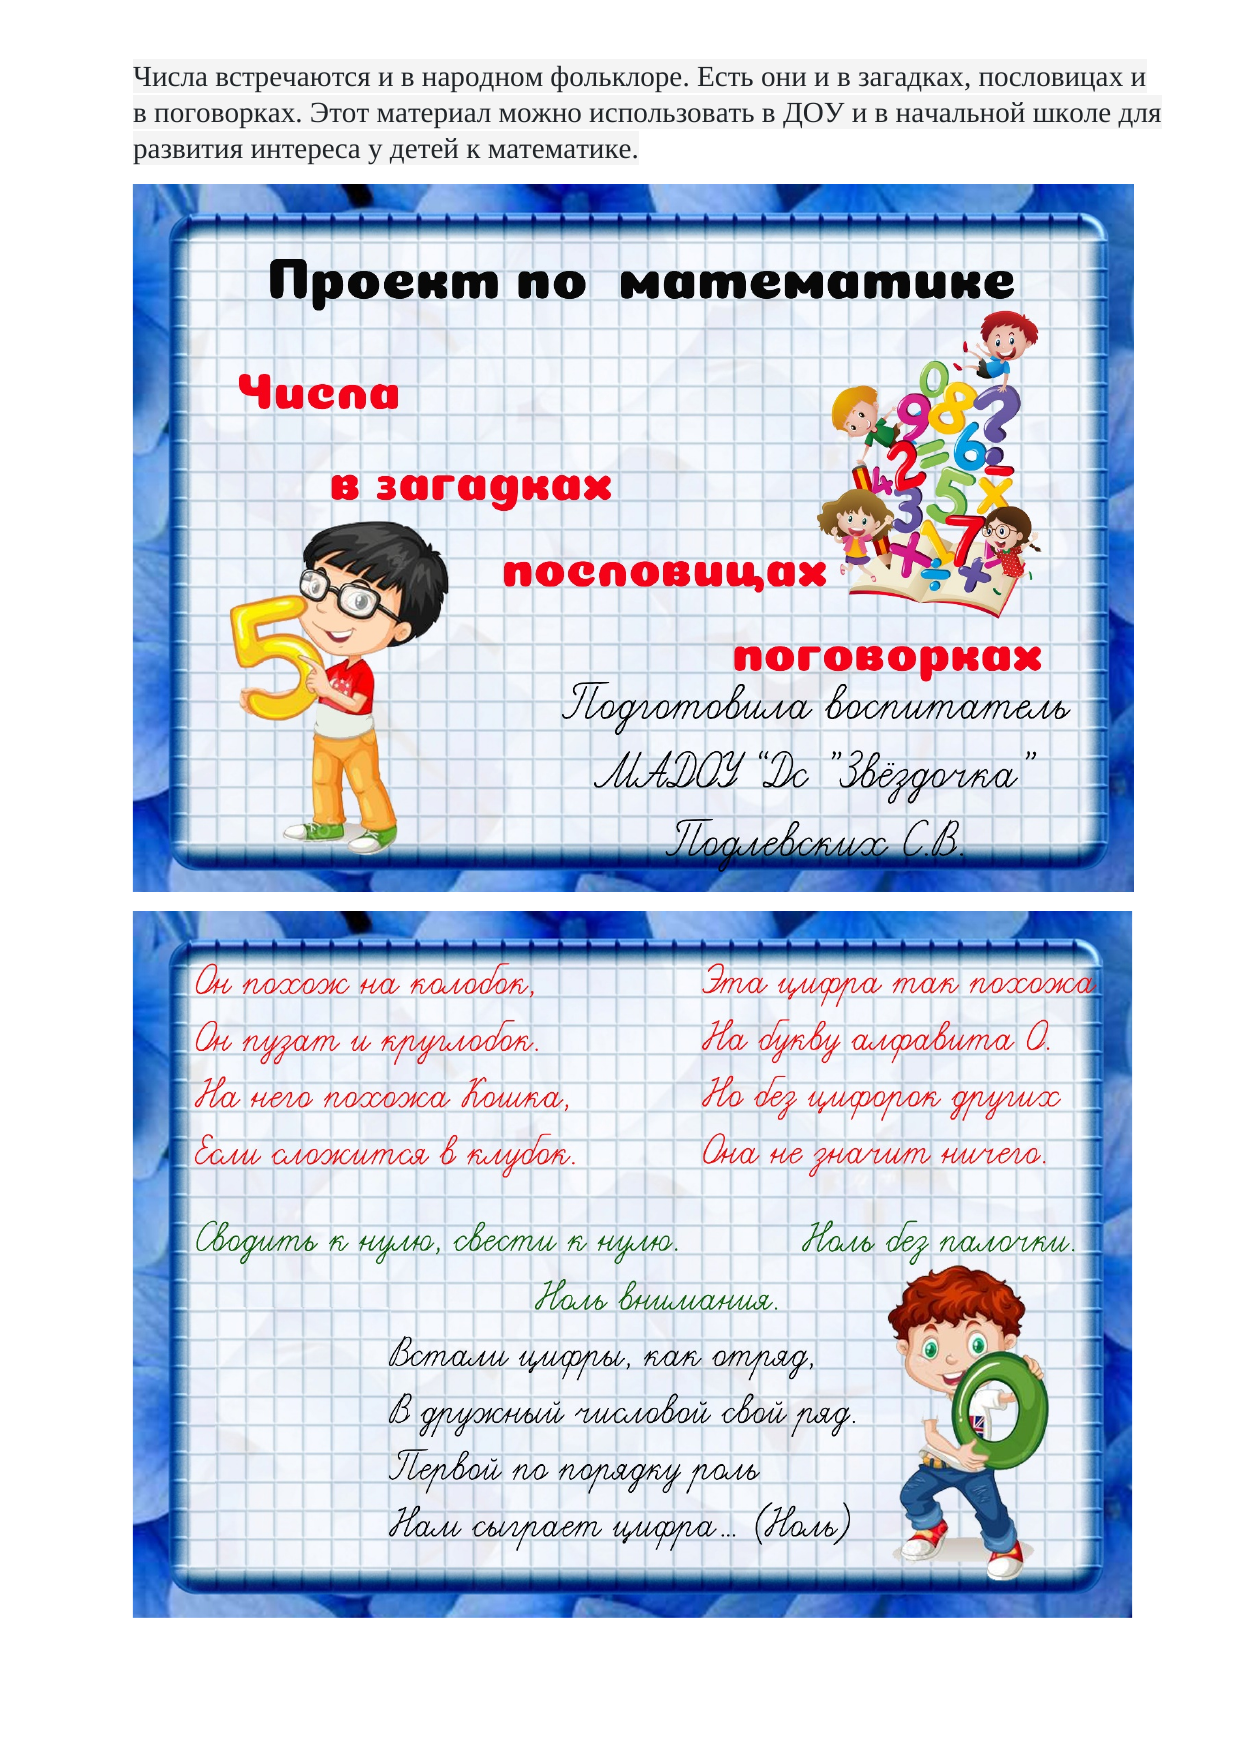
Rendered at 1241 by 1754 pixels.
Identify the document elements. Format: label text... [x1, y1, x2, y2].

picture [132, 184, 1134, 892]
picture [132, 911, 1133, 1618]
text Числа встречаются и в народном фольклоре. Есть они и в загадках, пословицах и в поговорках. Этот материал можно использовать в ДОУ и в начальной школе для развития интереса у детей к математике. [133, 59, 1167, 165]
